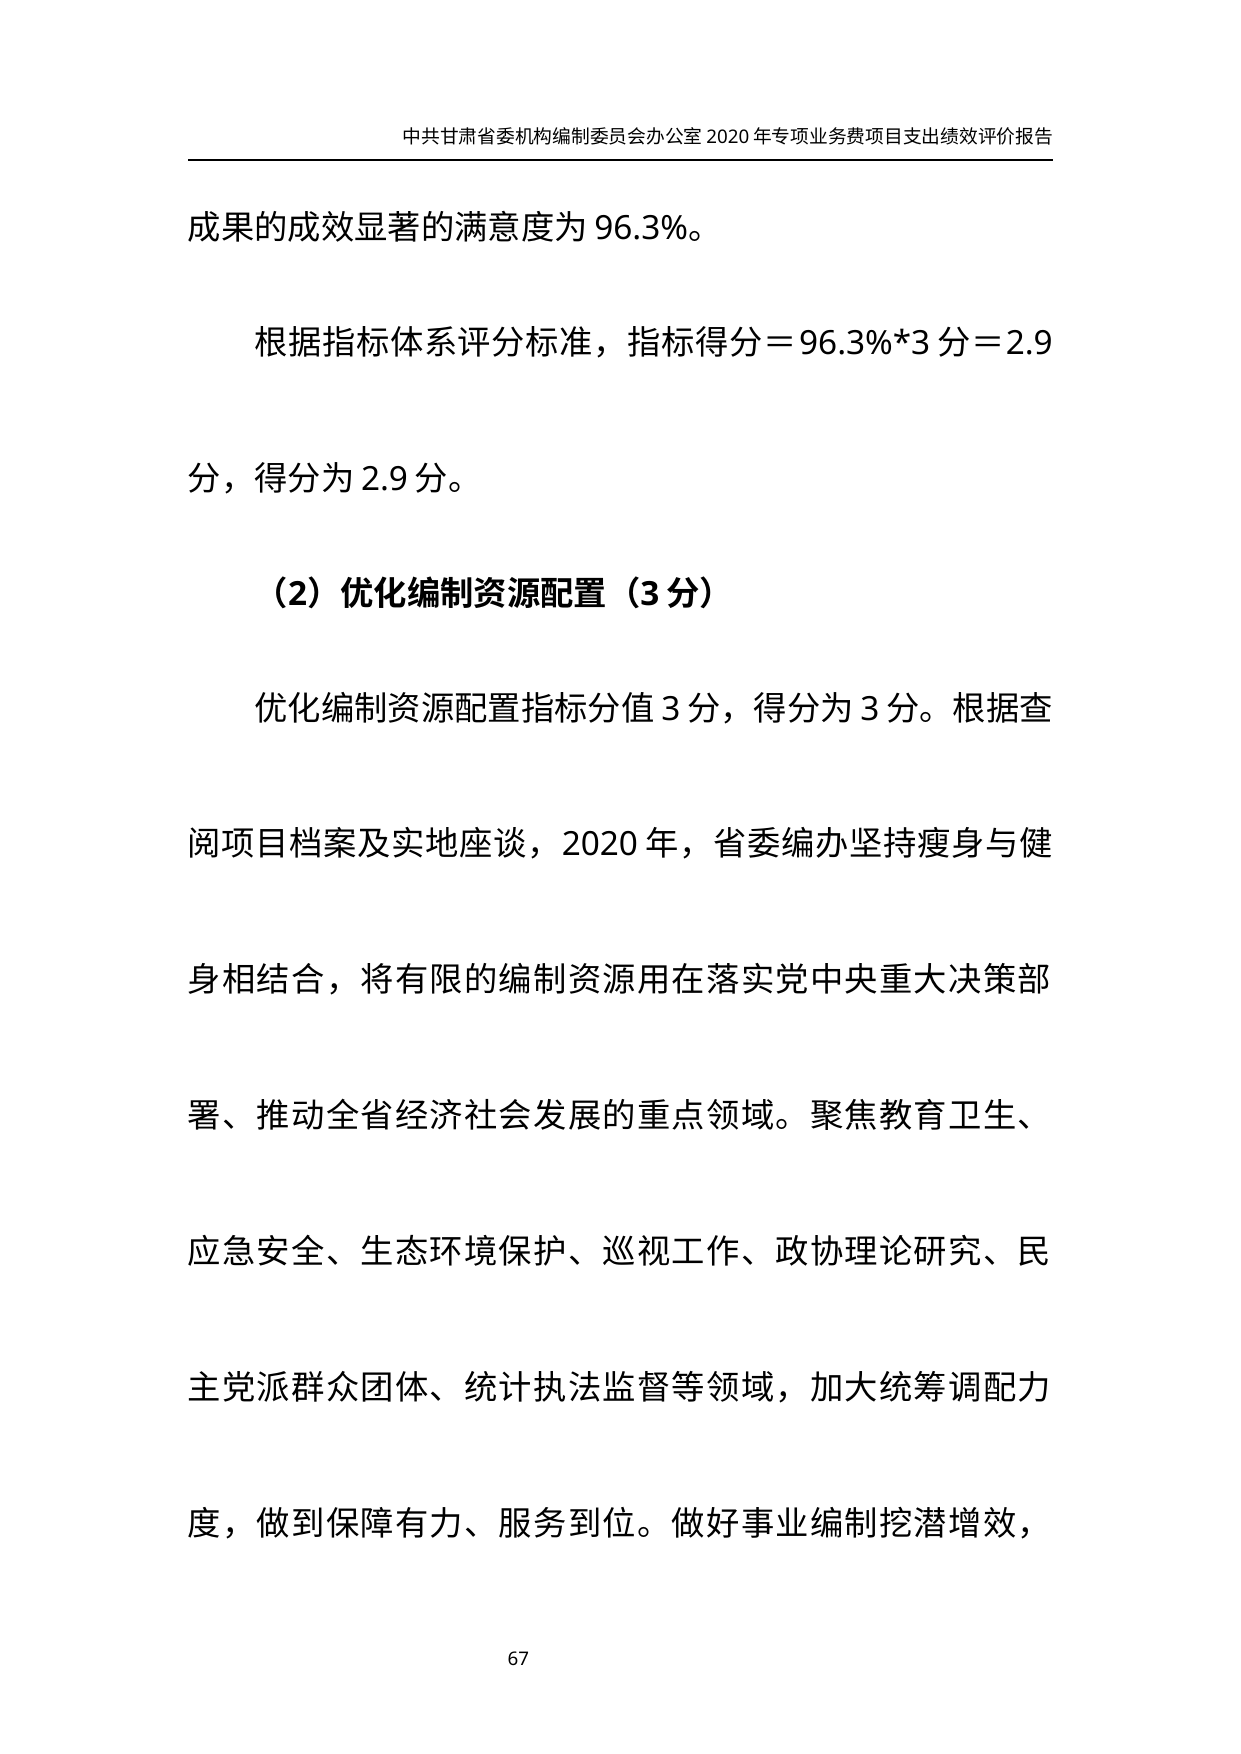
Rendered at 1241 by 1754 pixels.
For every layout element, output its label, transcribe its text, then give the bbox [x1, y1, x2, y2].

text 根据指标体系评分标准，指标得分＝96.3%*3分＝2.9分，得分为2.9分。 [187, 295, 1053, 521]
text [187, 180, 1053, 271]
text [187, 660, 1053, 1566]
text （2）优化编制资源配置（3分） [187, 545, 1053, 636]
